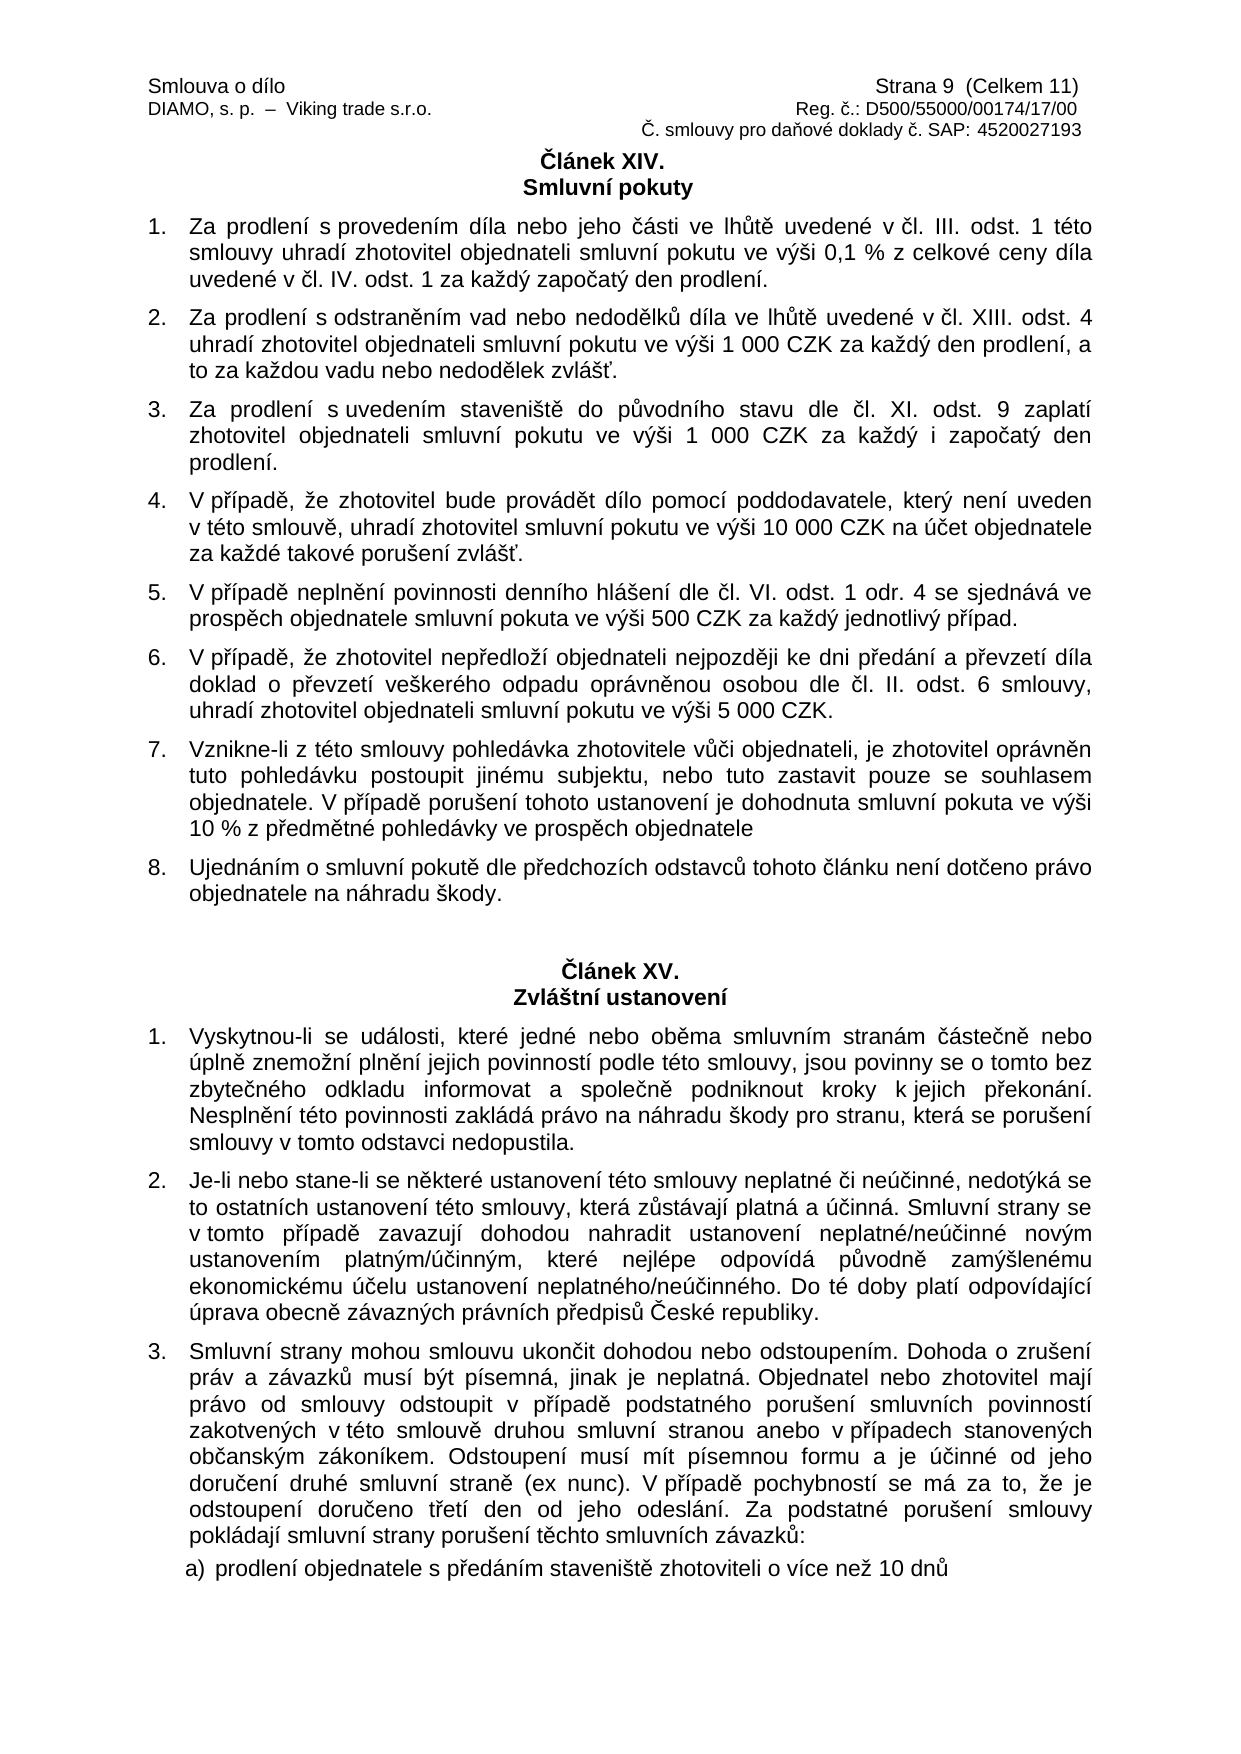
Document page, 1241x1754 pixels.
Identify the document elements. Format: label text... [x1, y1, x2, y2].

list V případě, že zhotovitel nepředloží objednateli nejpozději ke dni předání a převzetí díla doklad o převzetí veškerého odpadu oprávněnou osobou dle čl. II. odst. 6 smlouvy, uhradí zhotovitel objednateli smluvní pokutu ve výši 5 000 CZK. [148, 644, 1093, 723]
list Za prodlení s uvedením staveniště do původního stavu dle čl. XI. odst. 9 zaplatí zhotovitel objednateli smluvní pokutu ve výši 1 000 CZK za každý i započatý den prodlení. [148, 396, 1093, 475]
list Za prodlení s provedením díla nebo jeho části ve lhůtě uvedené v čl. III. odst. 1 této smlouvy uhradí zhotovitel objednateli smluvní pokutu ve výši 0,1 % z celkové ceny díla uvedené v čl. IV. odst. 1 za každý započatý den prodlení. [148, 213, 1093, 292]
list Vyskytnou-li se události, které jedné nebo oběma smluvním stranám částečně nebo úplně znemožní plnění jejich povinností podle této smlouvy, jsou povinny se o tomto bez zbytečného odkladu informovat a společně podniknout kroky k jejich překonání. Nesplnění této povinnosti zakládá právo na náhradu škody pro stranu, která se porušení smlouvy v tomto odstavci nedopustila. [148, 1023, 1093, 1155]
list prodlení objednatele s předáním staveniště zhotoviteli o více než 10 dnů [185, 1555, 1093, 1581]
text Článek XV. [148, 958, 1093, 984]
text Smluvní pokuty [466, 174, 1093, 200]
list Za prodlení s odstraněním vad nebo nedodělků díla ve lhůtě uvedené v čl. XIII. odst. adí zhotovitel objednateli smluvní pokutu ve výši 1 000 CZK za každý den prodlení, a to za každou vadu nebo nedodělek zvlášť. [148, 304, 1093, 383]
list Smluvní strany mohou smlouvu ukončit dohodou nebo odstoupením. Dohoda o zrušení práv a závazků musí být písemná, jinak je neplatná. Objednatel nebo zhotovitel mají právo od smlouvy odstoupit v případě podstatného porušení smluvních povinností zakotvených v této smlouvě druhou smluvní stranou anebo v případech stanovených občanským zákoníkem. Odstoupení musí mít písemnou formu a je účinné od jeho doručení druhé smluvní straně (ex nunc). V případě pochybností se má za to, že je odstoupení doručeno třetí den od jeho odeslání. Za podstatné porušení smlouvy pokládají smluvní strany porušení těchto smluvních závazků: [148, 1338, 1093, 1549]
text Článek XIV. [540, 148, 1093, 174]
list V případě neplnění povinnosti denního hlášení dle čl. VI. odst. 1 odr. 4 se sjednává ve prospěch objednatele smluvní pokuta ve výši 500 CZK za každý jednotlivý případ. [148, 579, 1093, 632]
list V případě, že zhotovitel bude provádět dílo pomocí poddodavatele, který není uveden v této smlouvě, uhradí zhotovitel smluvní pokutu ve výši 10 000 CZK na účet objednatele za každé takové porušení zvlášť. [148, 487, 1093, 567]
list Je-li nebo stane-li se některé ustanovení této smlouvy neplatné či neúčinné, nedotýká se to ostatních ustanovení této smlouvy, která zůstávají platná a účinná. Smluvní strany se v tomto případě zavazují dohodou nahradit ustanovení neplatné/neúčinné novým ustanovením platným/účinným, které nejlépe odpovídá původně zamýšlenému ekonomickému účelu ustanovení neplatného/neúčinného. Do té doby platí odpovídající úprava obecně závazných právních předpisů České republiky. [148, 1167, 1093, 1325]
text Zvláštní ustanovení [148, 984, 1093, 1011]
list Ujednáním o smluvní pokutě dle předchozích odstavců tohoto článku není dotčeno právo objednatele na náhradu škody. [148, 854, 1093, 906]
list Vznikne-li z této smlouvy pohledávka zhotovitele vůči objednateli, je zhotovitel oprávněn tuto pohledávku postoupit jinému subjektu, nebo tuto zastavit pouze se souhlasem objednatele. V případě porušení tohoto ustanovení je dohodnuta smluvní pokuta ve výši 10 % z předmětné pohledávky ve prospěch objednatele [148, 736, 1093, 841]
